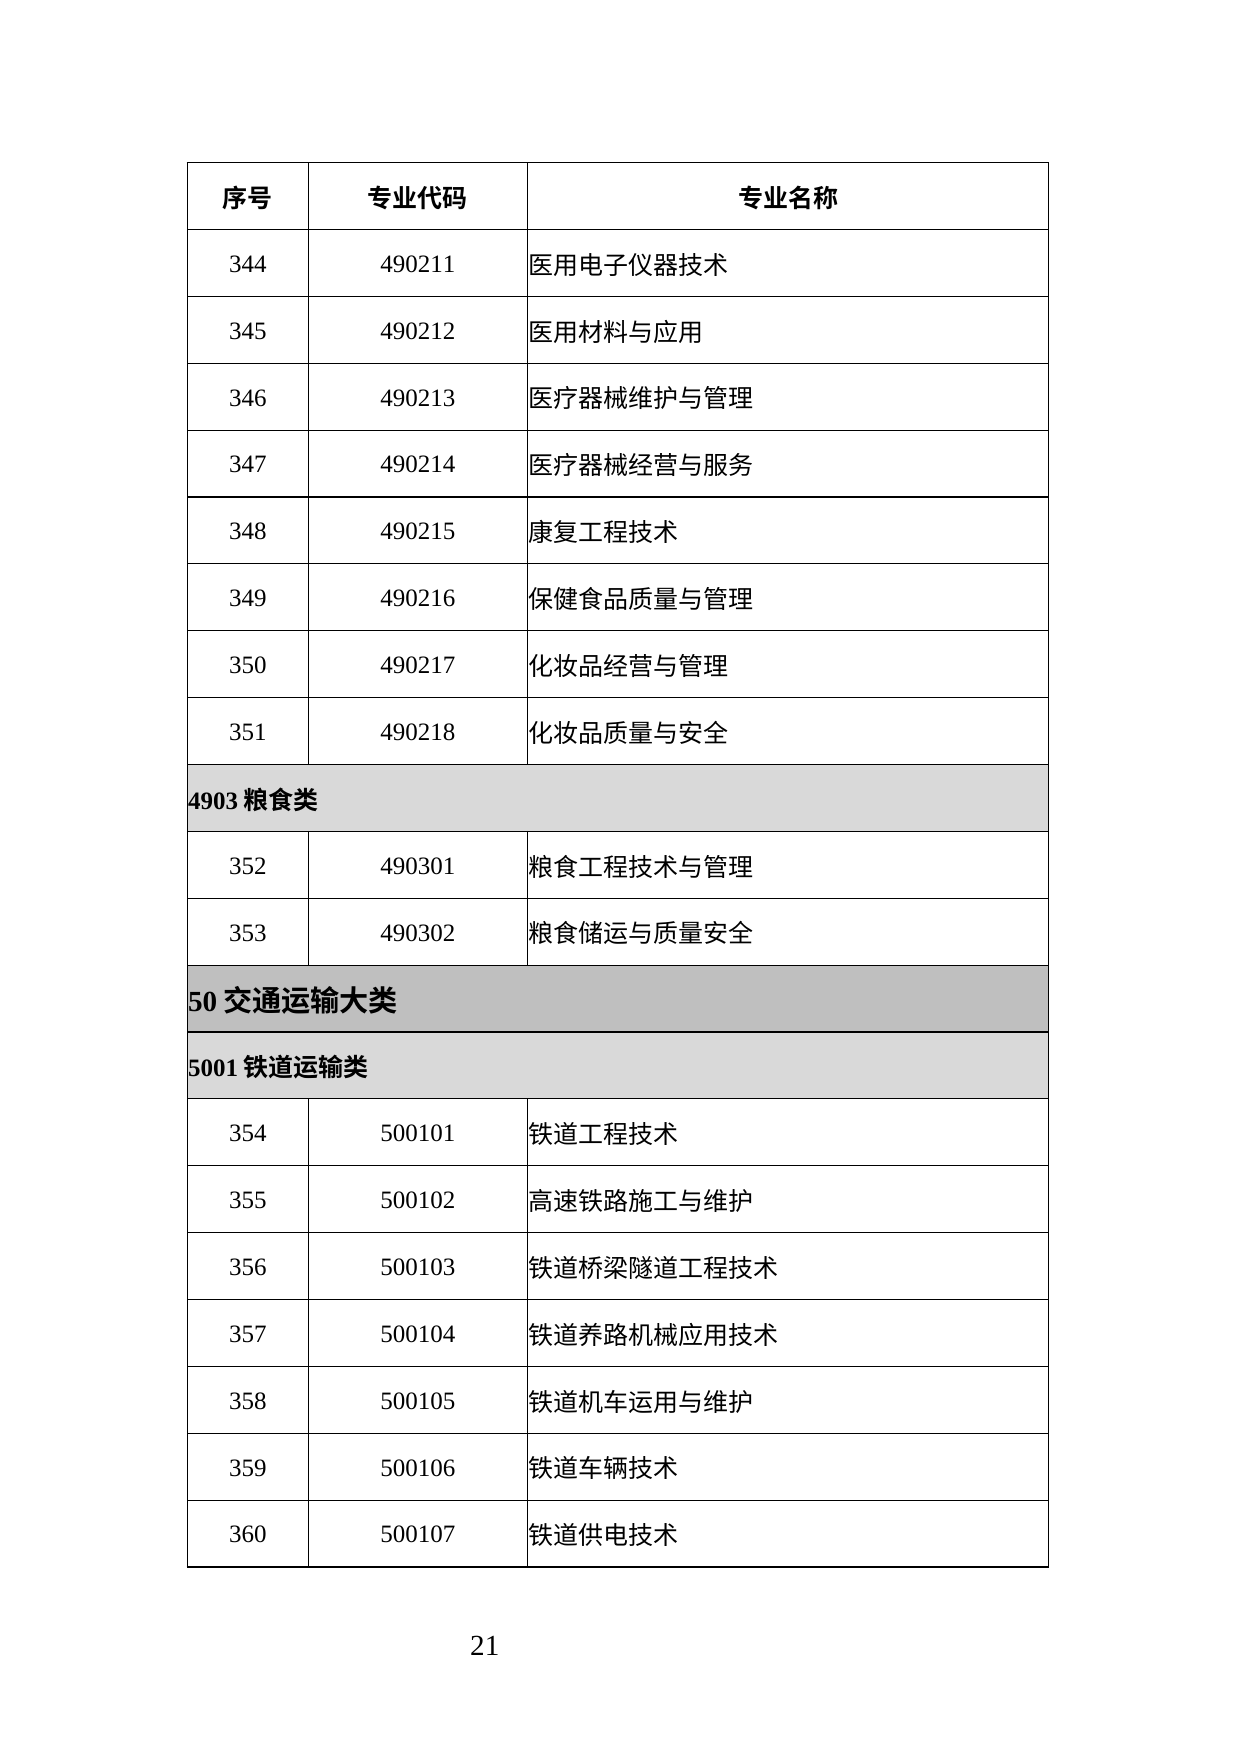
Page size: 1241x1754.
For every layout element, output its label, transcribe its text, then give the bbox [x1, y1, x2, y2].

table_cell 50交通运输大类 [188, 966, 1048, 1031]
table_cell 保健食品质量与管理 [528, 564, 1048, 630]
table_cell 500105 [309, 1367, 527, 1433]
table_cell 351 [188, 698, 308, 764]
table_cell 500102 [309, 1166, 527, 1232]
table_cell 铁道机车运用与维护 [528, 1367, 1048, 1433]
table_cell 358 [188, 1367, 308, 1433]
table_cell 高速铁路施工与维护 [528, 1166, 1048, 1232]
table_cell 医疗器械维护与管理 [528, 364, 1048, 429]
table_cell 490215 [309, 498, 527, 563]
table_cell 345 [188, 297, 308, 363]
table_cell 医疗器械经营与服务 [528, 431, 1048, 496]
table_cell 490301 [309, 832, 527, 898]
table_cell 346 [188, 364, 308, 429]
table_cell 500103 [309, 1233, 527, 1299]
table_cell 490211 [309, 230, 527, 296]
table_cell 350 [188, 631, 308, 697]
table_cell 4903粮食类 [188, 765, 1048, 831]
table_cell 500101 [309, 1099, 527, 1165]
table_cell 490218 [309, 698, 527, 764]
table_cell 490216 [309, 564, 527, 630]
table_cell 500106 [309, 1434, 527, 1499]
table_cell 5001铁道运输类 [188, 1033, 1048, 1098]
table_cell 化妆品经营与管理 [528, 631, 1048, 697]
table_cell 359 [188, 1434, 308, 1499]
table_cell 490302 [309, 899, 527, 964]
table_cell 粮食储运与质量安全 [528, 899, 1048, 964]
table_cell 铁道养路机械应用技术 [528, 1300, 1048, 1366]
table_cell 348 [188, 498, 308, 563]
table_cell 355 [188, 1166, 308, 1232]
table_cell 347 [188, 431, 308, 496]
table_cell 铁道工程技术 [528, 1099, 1048, 1165]
table_header 序号 [188, 163, 308, 229]
table_cell 医用电子仪器技术 [528, 230, 1048, 296]
table_cell 铁道供电技术 [528, 1501, 1048, 1566]
table_cell 360 [188, 1501, 308, 1566]
table_cell 500107 [309, 1501, 527, 1566]
table_cell 354 [188, 1099, 308, 1165]
table_cell 490214 [309, 431, 527, 496]
table_cell 352 [188, 832, 308, 898]
table_cell 357 [188, 1300, 308, 1366]
table_cell 铁道桥梁隧道工程技术 [528, 1233, 1048, 1299]
table_header 专业代码 [309, 163, 527, 229]
table_cell 康复工程技术 [528, 498, 1048, 563]
table_cell 铁道车辆技术 [528, 1434, 1048, 1499]
table_cell 500104 [309, 1300, 527, 1366]
table_cell 344 [188, 230, 308, 296]
table_cell 医用材料与应用 [528, 297, 1048, 363]
table_cell 353 [188, 899, 308, 964]
table_cell 356 [188, 1233, 308, 1299]
table_cell 化妆品质量与安全 [528, 698, 1048, 764]
table_cell 490217 [309, 631, 527, 697]
table_cell 490213 [309, 364, 527, 429]
table_cell 490212 [309, 297, 527, 363]
table_header 专业名称 [528, 163, 1048, 229]
table_cell 349 [188, 564, 308, 630]
table_cell 粮食工程技术与管理 [528, 832, 1048, 898]
